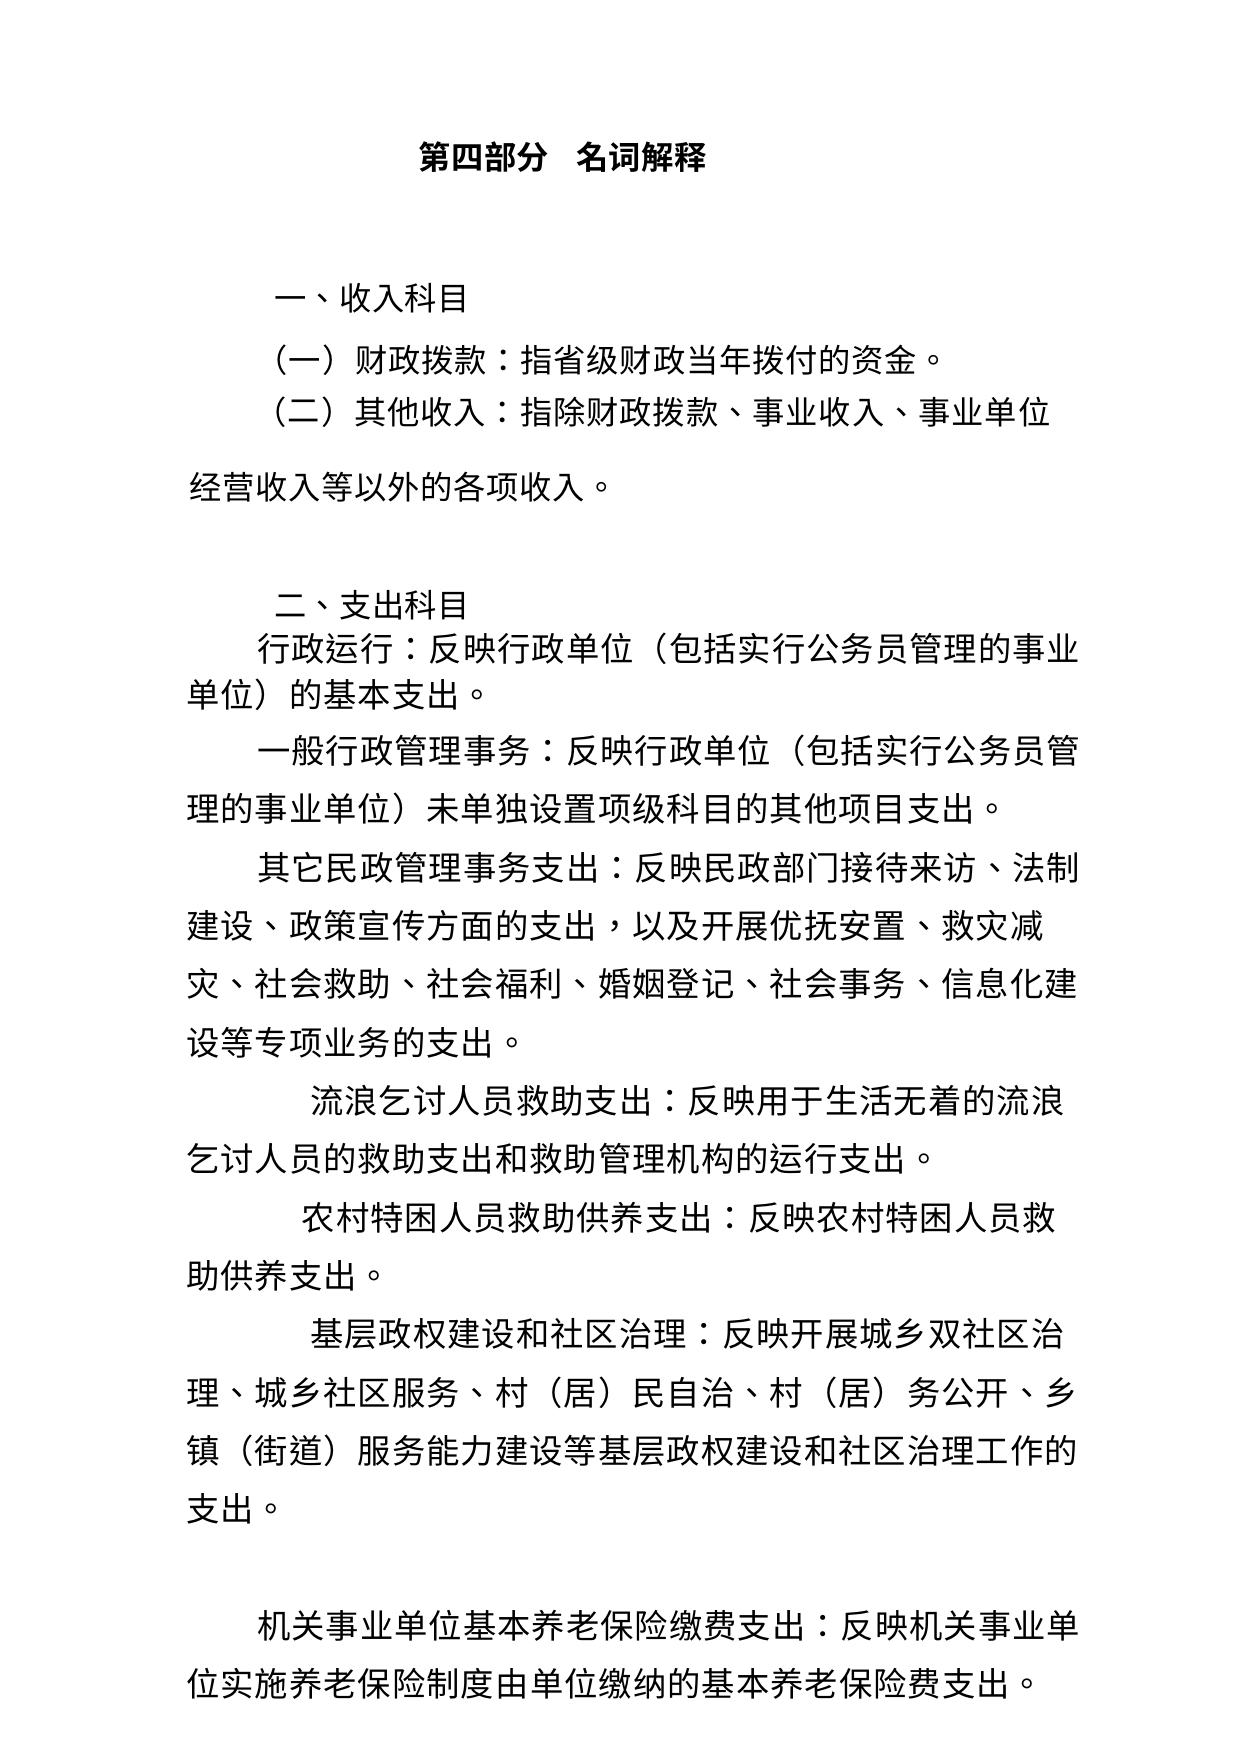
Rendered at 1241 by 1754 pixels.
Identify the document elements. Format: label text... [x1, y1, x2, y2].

text 二、支出科目 [274, 586, 1086, 626]
text 基层政权建设和社区治理：反映开展城乡双社区治理、城乡社区服务、村（居）民自治、村（居）务公开、乡镇（街道）服务能力建设等基层政权建设和社区治理工作的支出。 [186, 1300, 1086, 1533]
text （一）财政拨款：指省级财政当年拨付的资金。 [256, 339, 1086, 380]
text 农村特困人员救助供养支出：反映农村特困人员救助供养支出。 [186, 1183, 1086, 1300]
text 第四部分 名词解释 [186, 137, 1086, 178]
text 流浪乞讨人员救助支出：反映用于生活无着的流浪乞讨人员的救助支出和救助管理机构的运行支出。 [186, 1067, 1086, 1183]
text 一般行政管理事务：反映行政单位（包括实行公务员管理的事业单位）未单独设置项级科目的其他项目支出。 [186, 717, 1086, 833]
text 一、收入科目 [274, 278, 1086, 318]
text 经营收入等以外的各项收入。 [189, 467, 1086, 507]
text 其它民政管理事务支出：反映民政部门接待来访、法制建设、政策宣传方面的支出，以及开展优抚安置、救灾减灾、社会救助、社会福利、婚姻登记、社会事务、信息化建设等专项业务的支出。 [186, 833, 1086, 1067]
text 行政运行：反映行政单位（包括实行公务员管理的事业单位）的基本支出。 [186, 626, 1086, 717]
text 机关事业单位基本养老保险缴费支出：反映机关事业单位实施养老保险制度由单位缴纳的基本养老保险费支出。 [186, 1592, 1086, 1708]
text （二）其他收入：指除财政拨款、事业收入、事业单位 [186, 404, 1084, 467]
